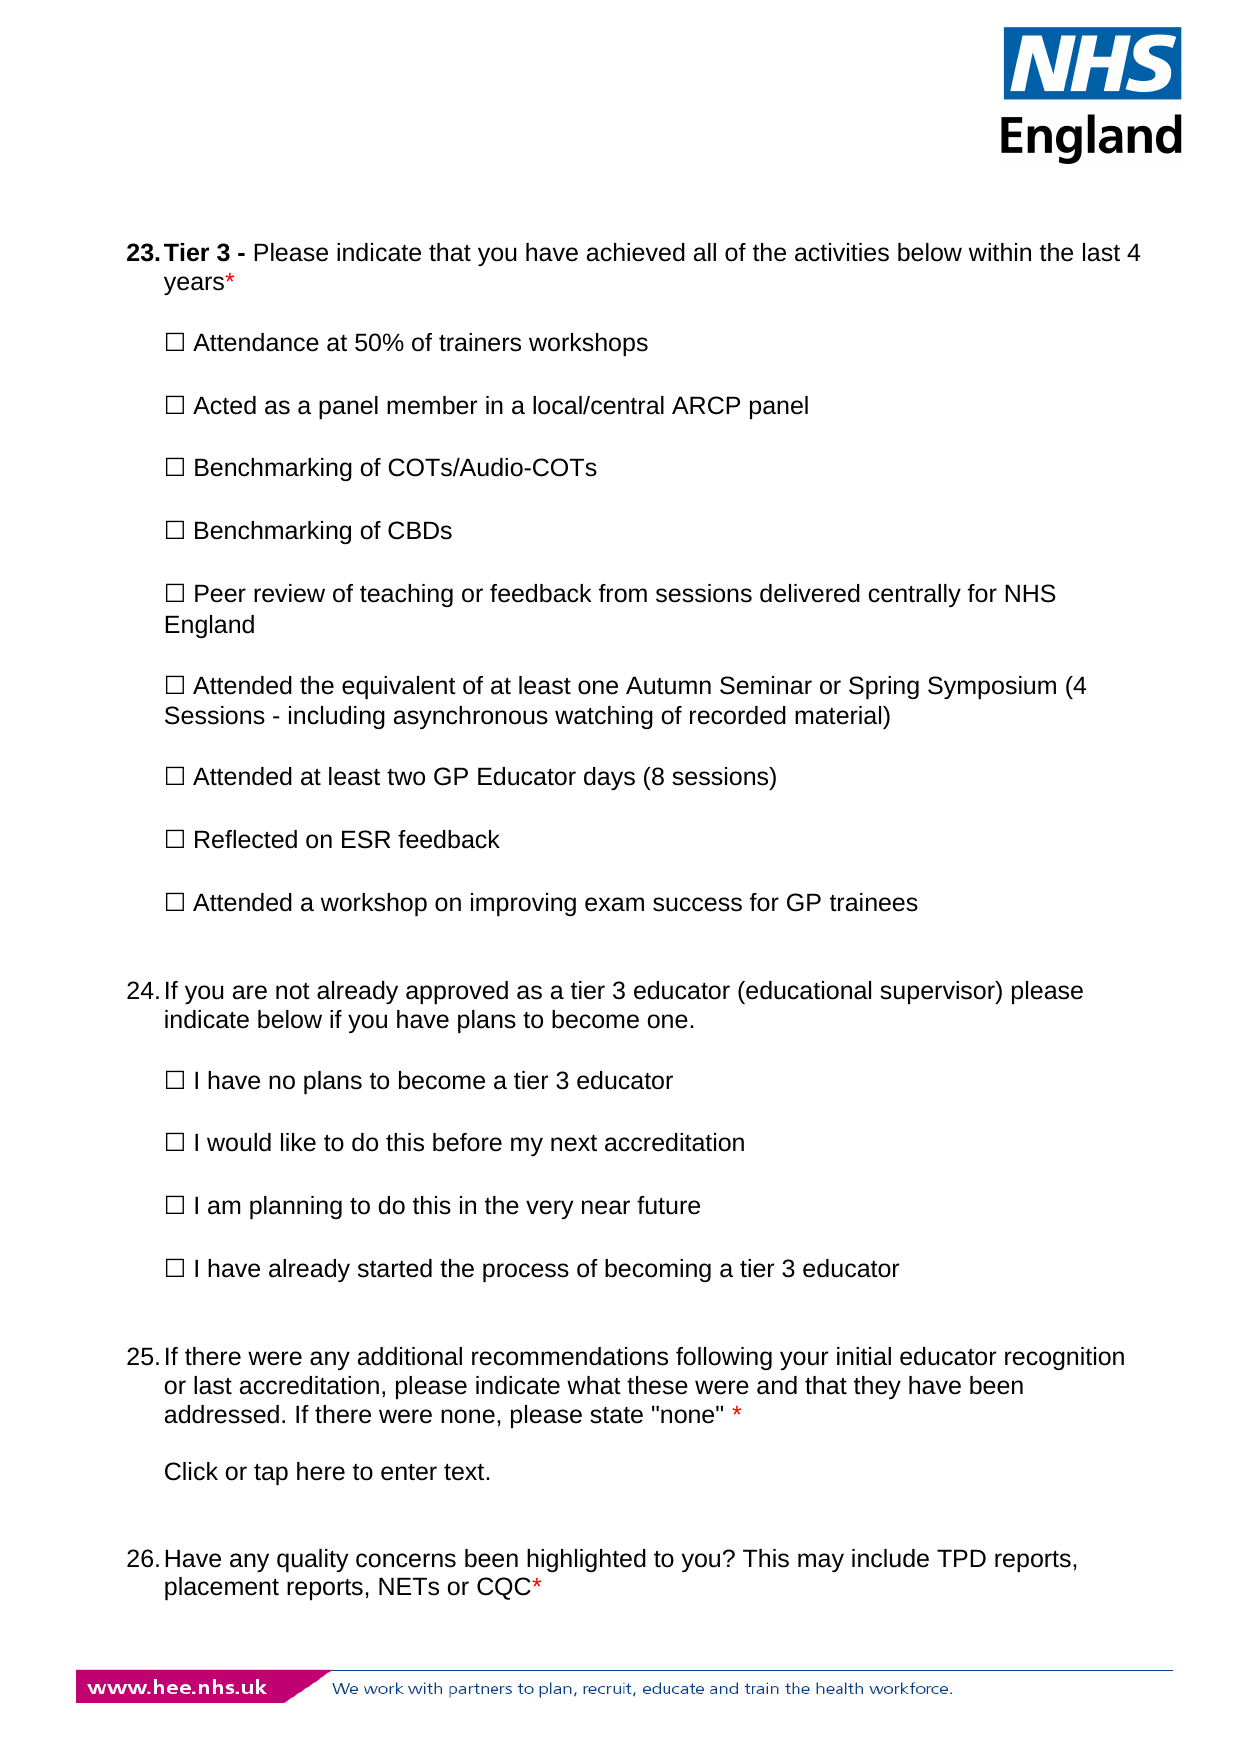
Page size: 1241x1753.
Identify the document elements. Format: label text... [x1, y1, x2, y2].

list Tier 3 - Please indicate that you have achieved all of the activities below within the last 4 years* [126, 238, 1152, 296]
list Have any quality concerns been highlighted to you? This may include TPD reports, placement reports, NETs or CQC* [126, 1543, 1152, 1601]
text Peer review of teaching or feedback from sessions delivered centrally for NHS England [164, 576, 1152, 638]
list I am planning to do this in the very near future [164, 1188, 1152, 1222]
text Attended at least two GP Educator days (8 sessions) [164, 759, 1152, 793]
list I have already started the process of becoming a tier 3 educator [164, 1251, 1152, 1285]
list I have no plans to become a tier 3 educator [164, 1062, 1152, 1096]
text Acted as a panel member in a local/central ARCP panel [164, 387, 1152, 421]
text Attended the equivalent of at least one Autumn Seminar or Spring Symposium (4 Sessions - including asynchronous watching of recorded material) [164, 667, 1152, 730]
text Benchmarking of COTs/Audio-COTs [164, 450, 1152, 484]
text Attendance at 50% of trainers workshops [164, 324, 1152, 358]
list If there were any additional recommendations following your initial educator recognition or last accreditation, please indicate what these were and that they have been addressed. If there were none, please state "none" * [126, 1342, 1152, 1428]
text Reflected on ESR feedback [164, 822, 1152, 856]
text Attended a workshop on improving exam success for GP trainees [164, 884, 1152, 918]
picture [18, 1628, 1230, 1752]
list If you are not already approved as a tier 3 educator (educational supervisor) please indicate below if you have plans to become one. [126, 976, 1152, 1033]
text Benchmarking of CBDs [164, 513, 1152, 547]
picture [1001, 27, 1182, 164]
list I would like to do this before my next accreditation [164, 1125, 1152, 1159]
